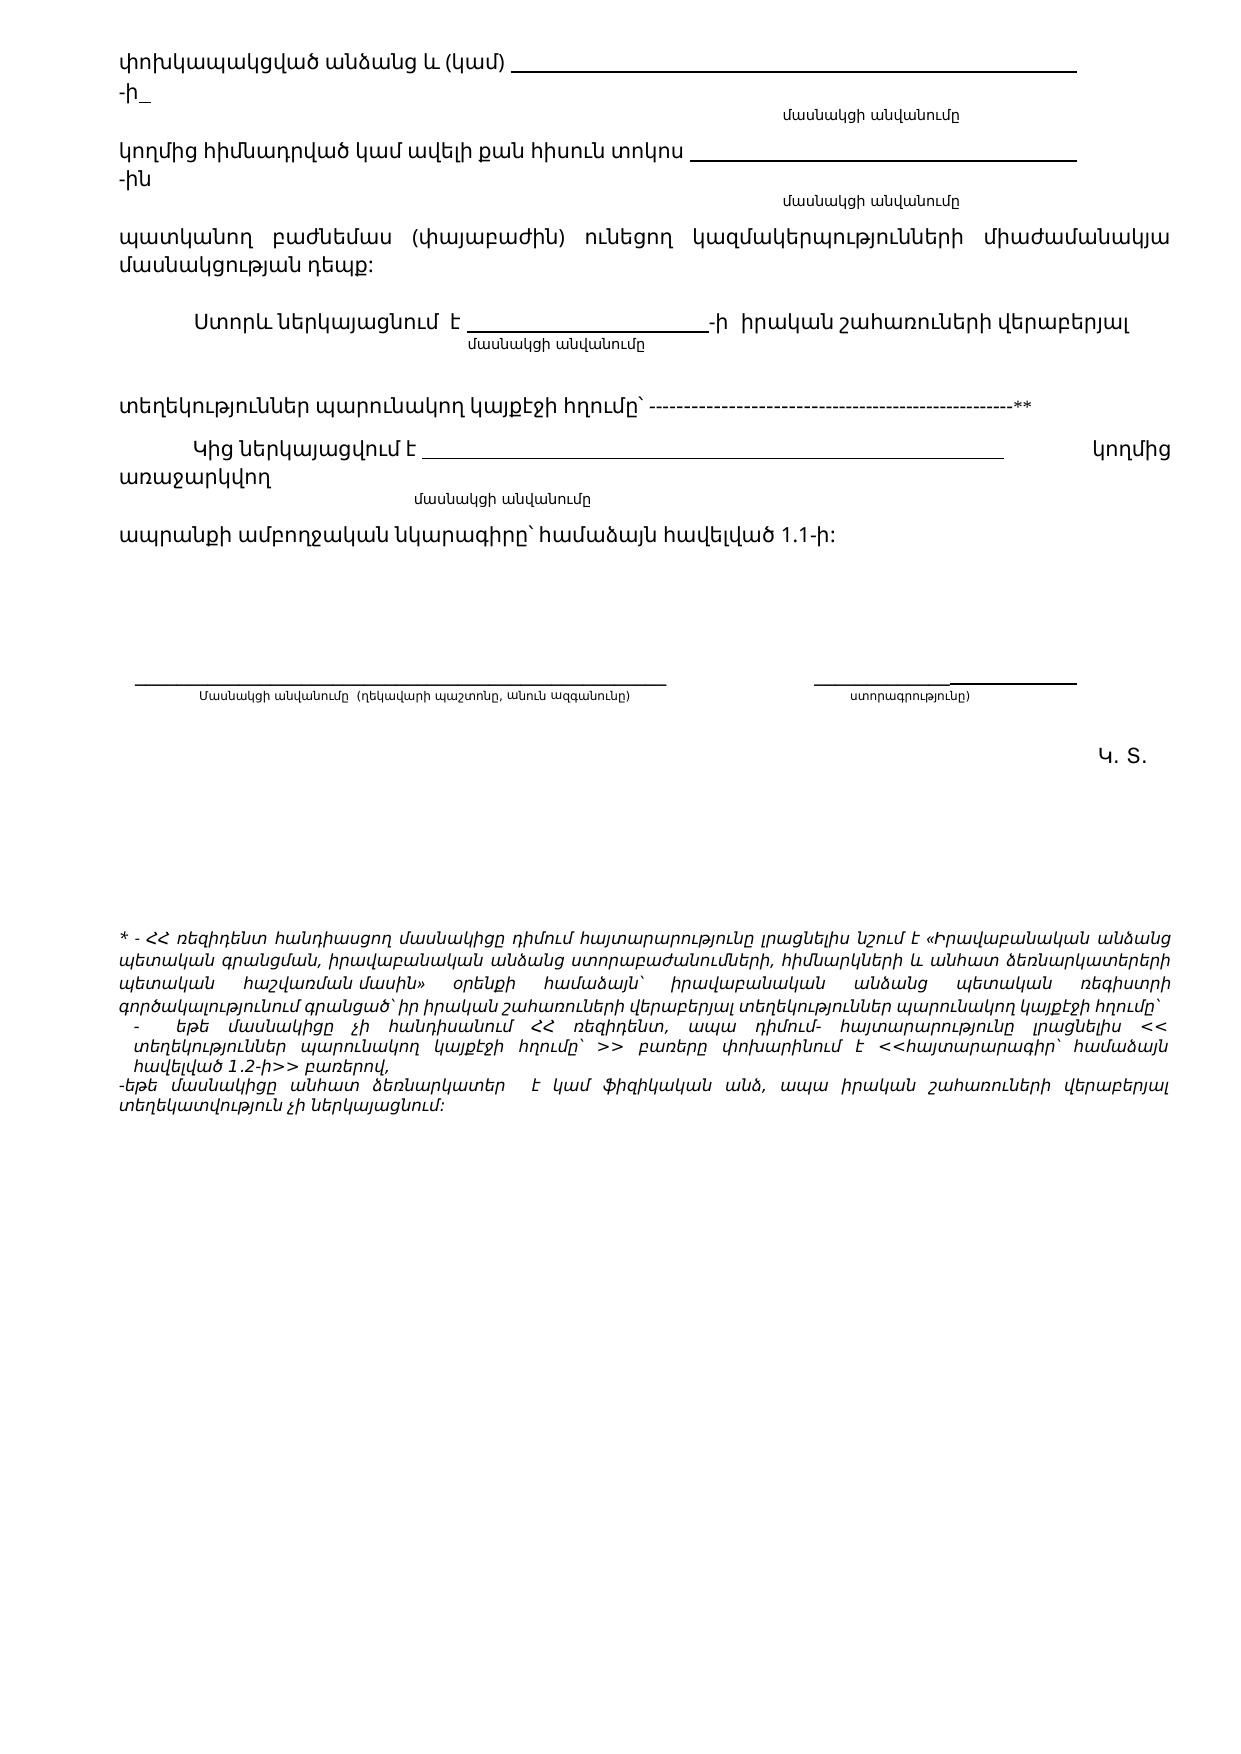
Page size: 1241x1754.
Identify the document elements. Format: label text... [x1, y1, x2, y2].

text - եթե մասնակիցը չի հանդիսանում ՀՀ ռեզիդենտ, ապա դիմում- հայտարարությունը լրացնելիս << տեղեկություններ պարունակող կայքէջի հղումը՝ >> բառերը փոխարինում է <<հայտարարագիր՝ համաձայն հավելված 1․2-ի>> բառերով, [133, 1017, 1171, 1076]
text * - ՀՀ ռեզիդենտ հանդիասցող մասնակիցը դիմում հայտարարությունը լրացնելիս նշում է «Իրավաբանական անձանց պետական գրանցման, իրավաբանական անձանց ստորաբաժանումների, հիմնարկների և անհատ ձեռնարկատերերի պետական հաշվառման մասին» օրենքի համաձայն՝ իրավաբանական անձանց պետական ռեգիստրի գործակալությունում գրանցած՝ իր իրական շահառուների վերաբերյալ տեղեկություններ պարունակող կայքէջի հղումը՝ [118, 926, 1171, 1017]
text մասնակցի անվանումը [118, 491, 1171, 520]
text տեղեկություններ պարունակող կայքէջի հղումը՝ ----------------------------------------------------** [118, 391, 1171, 420]
text պատկանող բաժնեմաս (փայաբաժին) ունեցող կազմակերպությունների միաժամանակյա մասնակցության դեպք: [118, 222, 1171, 279]
text Կ. Տ. [118, 744, 1171, 768]
text մասնակցի անվանումը [118, 336, 1171, 365]
text -եթե մասնակիցը անհատ ձեռնարկատեր է կամ ֆիզիկական անձ, ապա իրական շահառուների վերաբերյալ տեղեկատվություն չի ներկայացնում: [118, 1076, 1171, 1115]
text մասնակցի անվանումը [118, 193, 1171, 222]
text Ստորև ներկայացնում է -ի իրական շահառուների վերաբերյալ [193, 307, 1171, 336]
text մասնակցի անվանումը [118, 107, 1171, 136]
text Կից ներկայացվում է կողմից առաջարկվող [118, 434, 1171, 491]
text փոխկապակցված անձանց և (կամ) -ի [118, 47, 1171, 107]
text կողմից հիմնադրված կամ ավելի քան հիսուն տոկոս -ին [118, 136, 1171, 193]
text ___________________________________________________ _____________ Մասնակցի անվանումը (ղեկավարի պաշտոնը, անուն ազգանունը) ստորագրությունը) [118, 662, 1171, 715]
text ապրանքի ամբողջական նկարագիրը՝ համաձայն հավելված 1.1-ի: [118, 520, 1171, 548]
